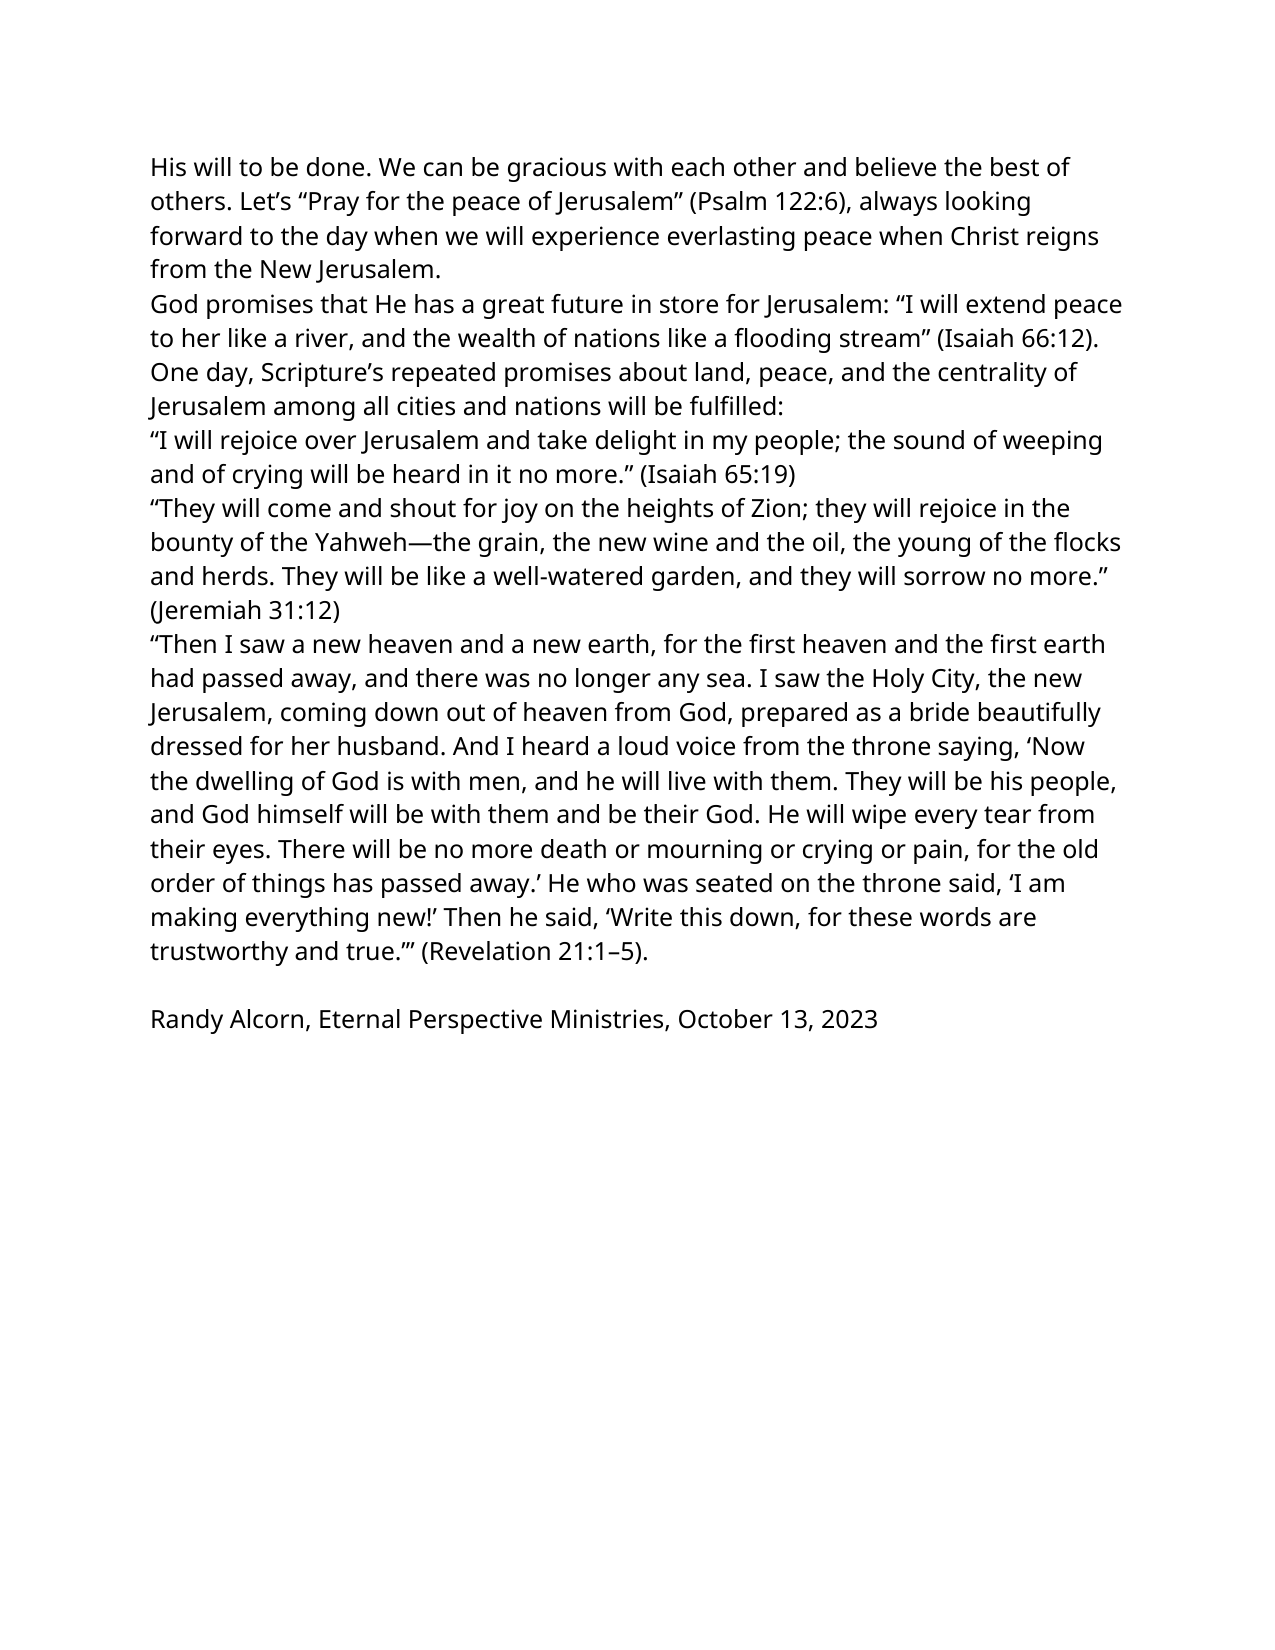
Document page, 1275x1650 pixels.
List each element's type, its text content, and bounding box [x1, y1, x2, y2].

text “I will rejoice over Jerusalem and take delight in my people; the sound of weeping and of crying will be heard in it no more.” (Isaiah 65:19) [150, 422, 1125, 491]
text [150, 150, 1125, 286]
text “Then I saw a new heaven and a new earth, for the first heaven and the first earth had passed away, and there was no longer any sea. I saw the Holy City, the new Jerusalem, coming down out of heaven from God, prepared as a bride beautifully dressed for her husband. And I heard a loud voice from the throne saying, ‘Now the dwelling of God is with men, and he will live with them. They will be his people, and God himself will be with them and be their God. He will wipe every tear from their eyes. There will be no more death or mourning or crying or pain, for the old order of things has passed away.’ He who was seated on the throne said, ‘I am making everything new!’ Then he said, ‘Write this down, for these words are trustworthy and true.’” (Revelation 21:1–5). [150, 627, 1125, 967]
text “They will come and shout for joy on the heights of Zion; they will rejoice in the bounty of the Yahweh—the grain, the new wine and the oil, the young of the flocks and herds. They will be like a well-watered garden, and they will sorrow no more.” (Jeremiah 31:12) [150, 491, 1125, 627]
text God promises that He has a great future in store for Jerusalem: “I will extend peace to her like a river, and the wealth of nations like a flooding stream” (Isaiah 66:12). One day, Scripture’s repeated promises about land, peace, and the centrality of Jerusalem among all cities and nations will be fulfilled: [150, 286, 1125, 422]
text Randy Alcorn, Eternal Perspective Ministries, October 13, 2023 [150, 1002, 1125, 1036]
